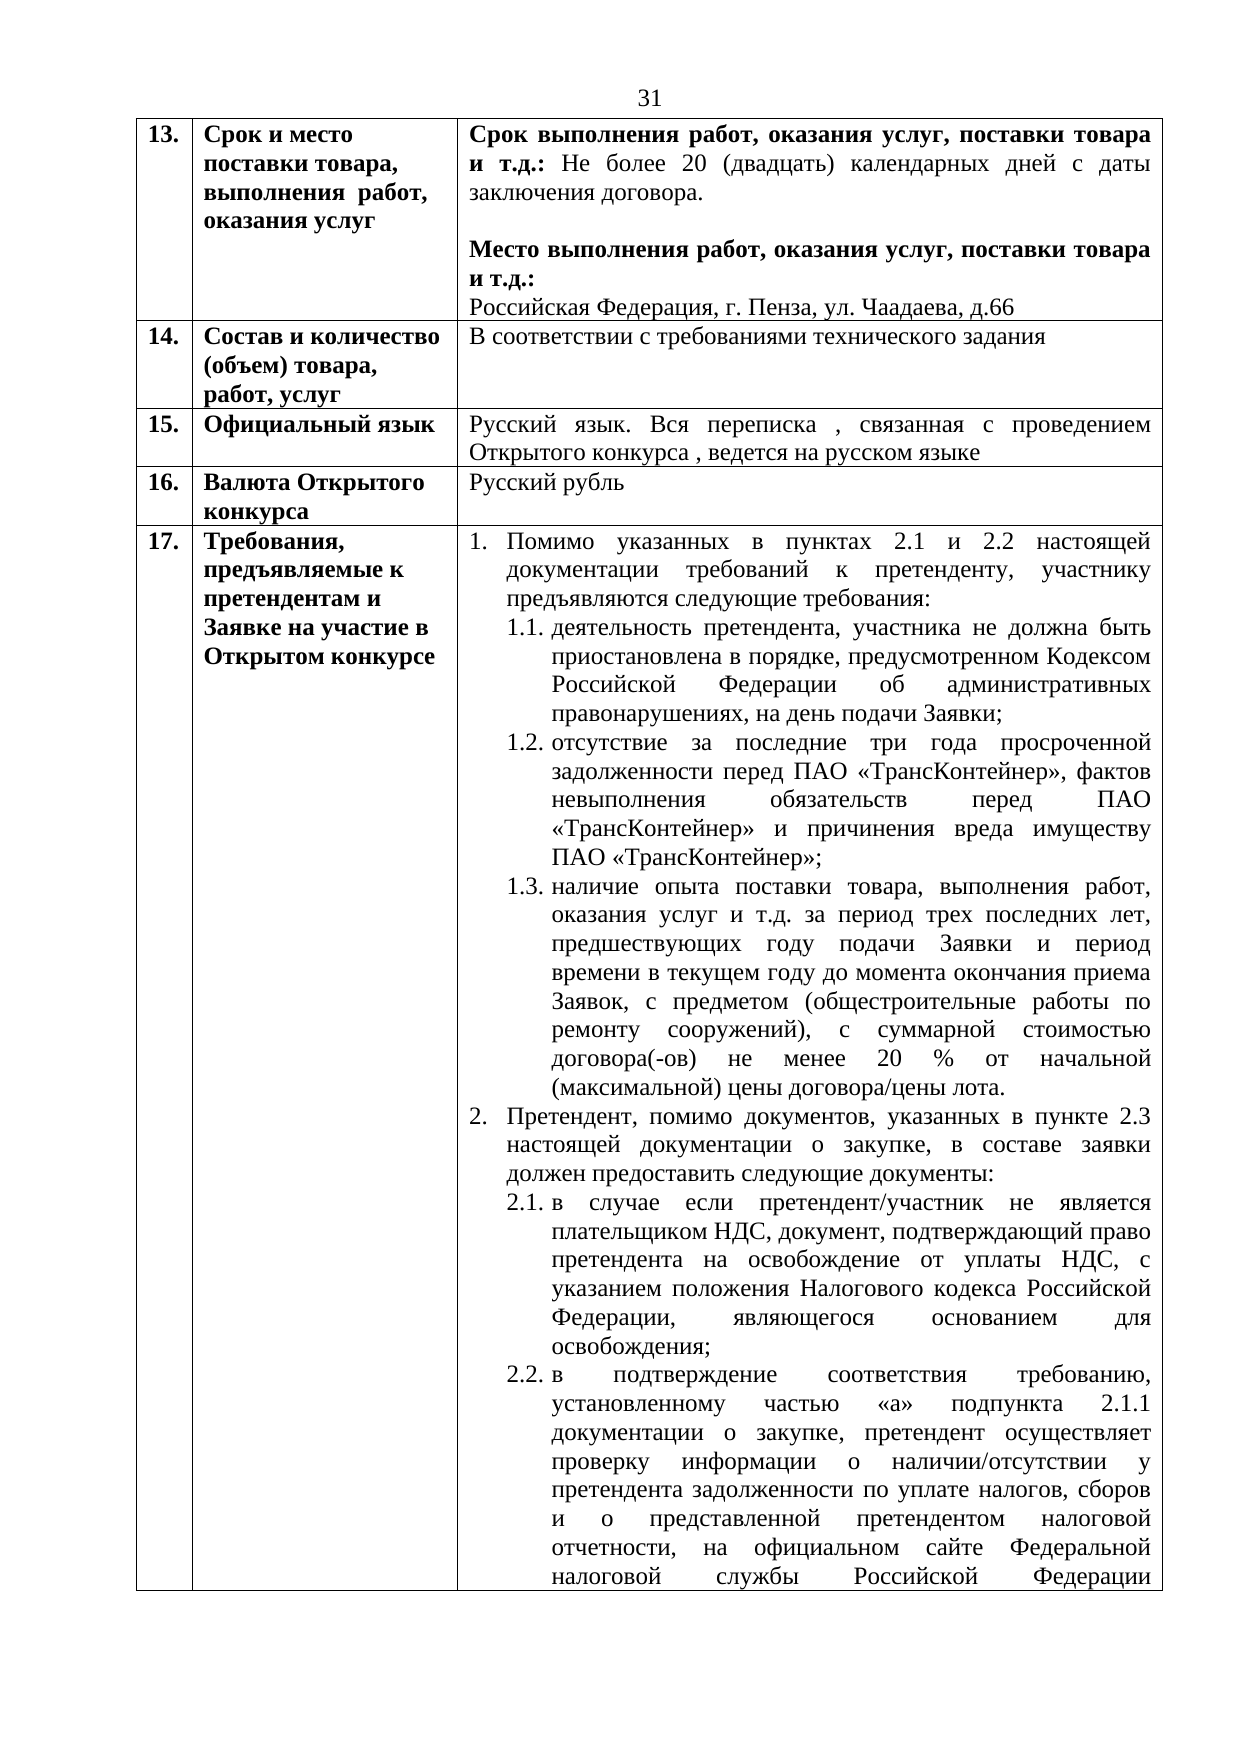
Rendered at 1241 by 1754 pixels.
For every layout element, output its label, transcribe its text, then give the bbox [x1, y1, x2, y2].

table_cell Русский рубль [458, 467, 1162, 525]
table_cell 14. [137, 321, 192, 408]
table_cell Русский язык. Вся переписка , связанная с проведением Открытого конкурса , ведется на русском языке [458, 409, 1162, 466]
table_cell В соответствии с требованиями технического задания [458, 321, 1162, 408]
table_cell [193, 526, 457, 1589]
table_cell 16. [137, 467, 192, 525]
table_cell Валюта Открытого конкурса [193, 467, 457, 525]
table_cell 13. [137, 119, 192, 320]
table_cell 17. [137, 526, 192, 1589]
table_cell Официальный язык [193, 409, 457, 466]
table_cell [458, 526, 1162, 1589]
table_cell Срок выполнения работ, оказания услуг, поставки товара и т.д.: Не более 20 (двадцать) календарных дней с даты заключения договора. Место выполнения работ, оказания услуг, поставки товара и т.д.: Российская Федерация, г. Пенза, ул. Чаадаева, д.66 [458, 119, 1162, 320]
table_cell Срок и место поставки товара, выполнения работ, оказания услуг [193, 119, 457, 320]
table_cell 15. [137, 409, 192, 466]
table_cell Состав и количество (объем) товара, работ, услуг [193, 321, 457, 408]
